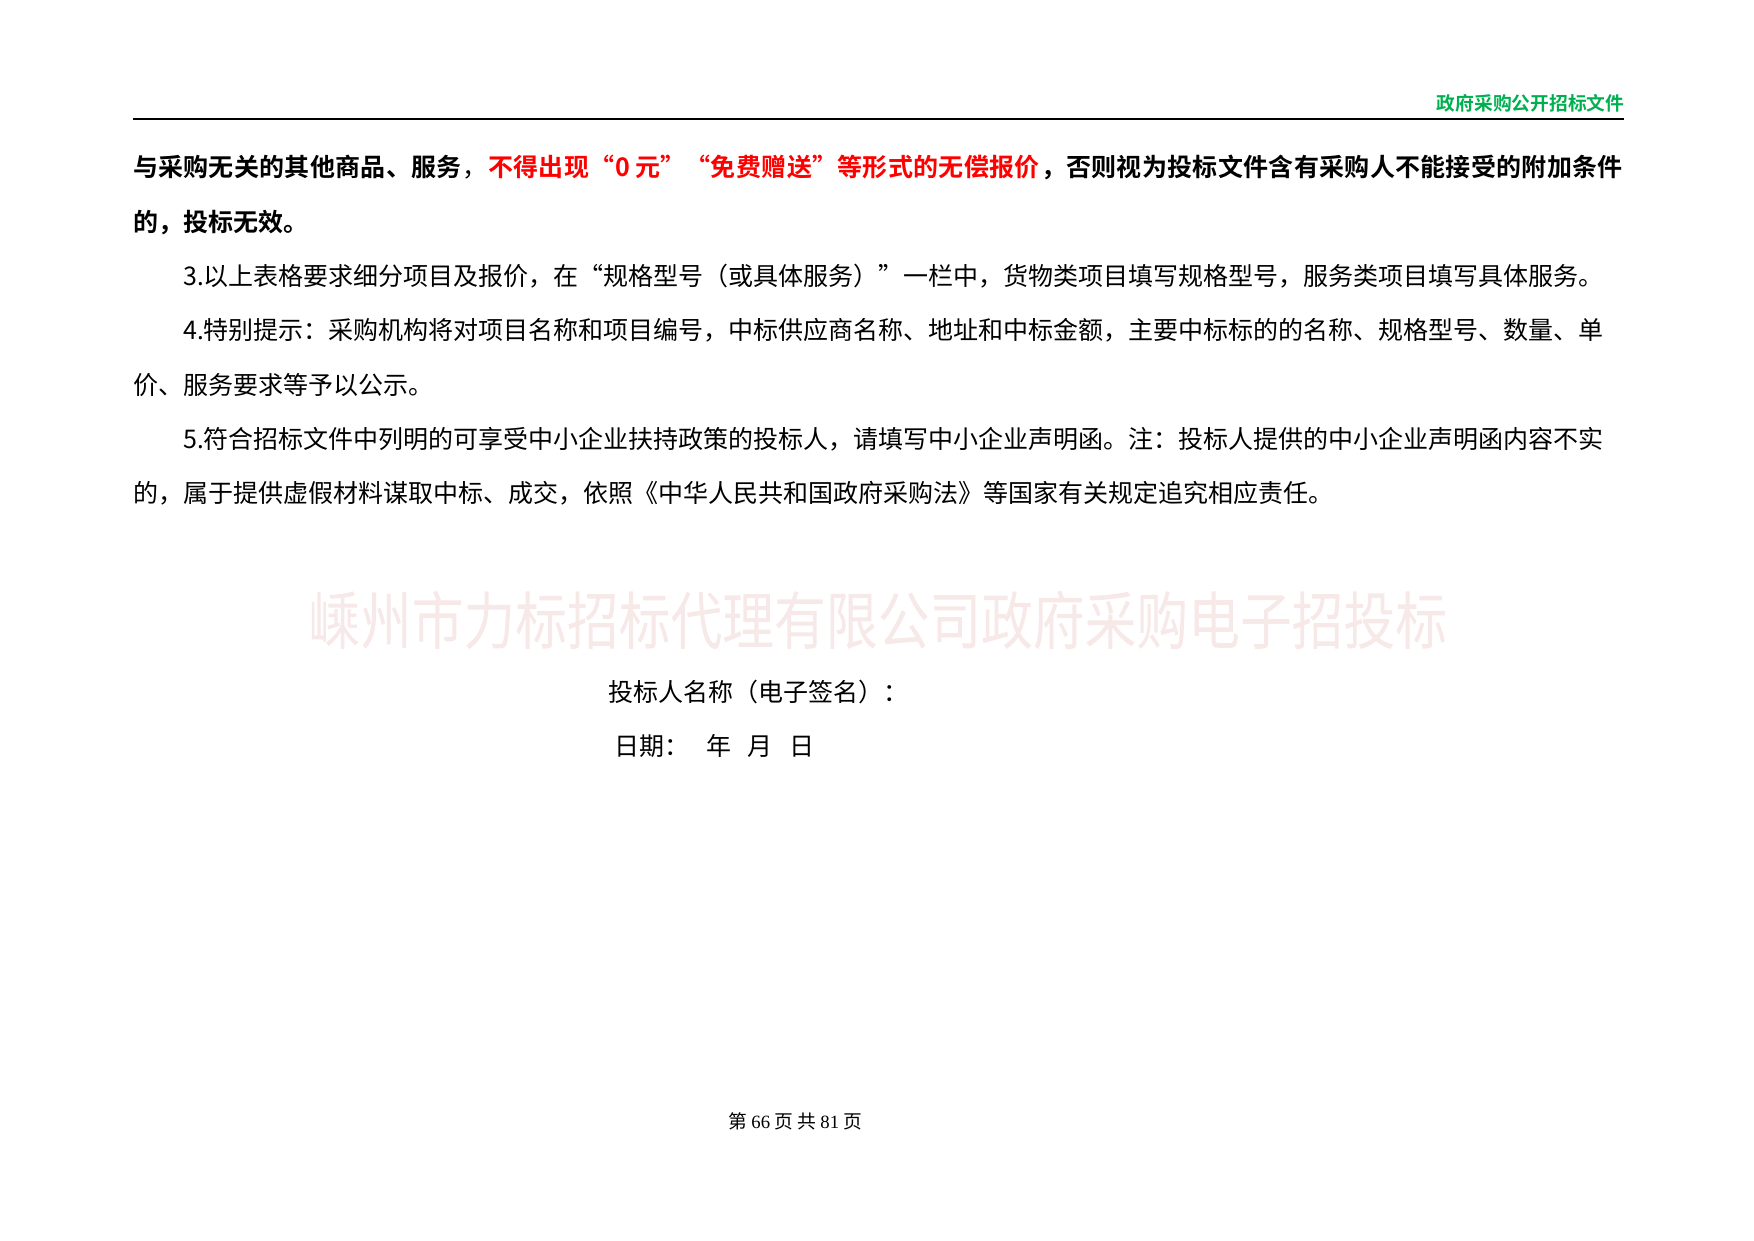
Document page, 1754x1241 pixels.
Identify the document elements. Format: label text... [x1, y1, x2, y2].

text 投标人名称（电子签名）： [133, 672, 1507, 709]
text 3.以上表格要求细分项目及报价，在“规格型号（或具体服务）”一栏中，货物类项目填写规格型号，服务类项目填写具体服务。 [133, 256, 1624, 293]
text 日期： 年 月 日 [614, 727, 1624, 763]
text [133, 148, 1624, 238]
text 5.符合招标文件中列明的可享受中小企业扶持政策的投标人，请填写中小企业声明函。注：投标人提供的中小企业声明函内容不实的，属于提供虚假材料谋取中标、成交，依照《中华人民共和国政府采购法》等国家有关规定追究相应责任。 [133, 419, 1624, 510]
text 4.特别提示：采购机构将对项目名称和项目编号，中标供应商名称、地址和中标金额，主要中标标的的名称、规格型号、数量、单价、服务要求等予以公示。 [133, 311, 1624, 401]
